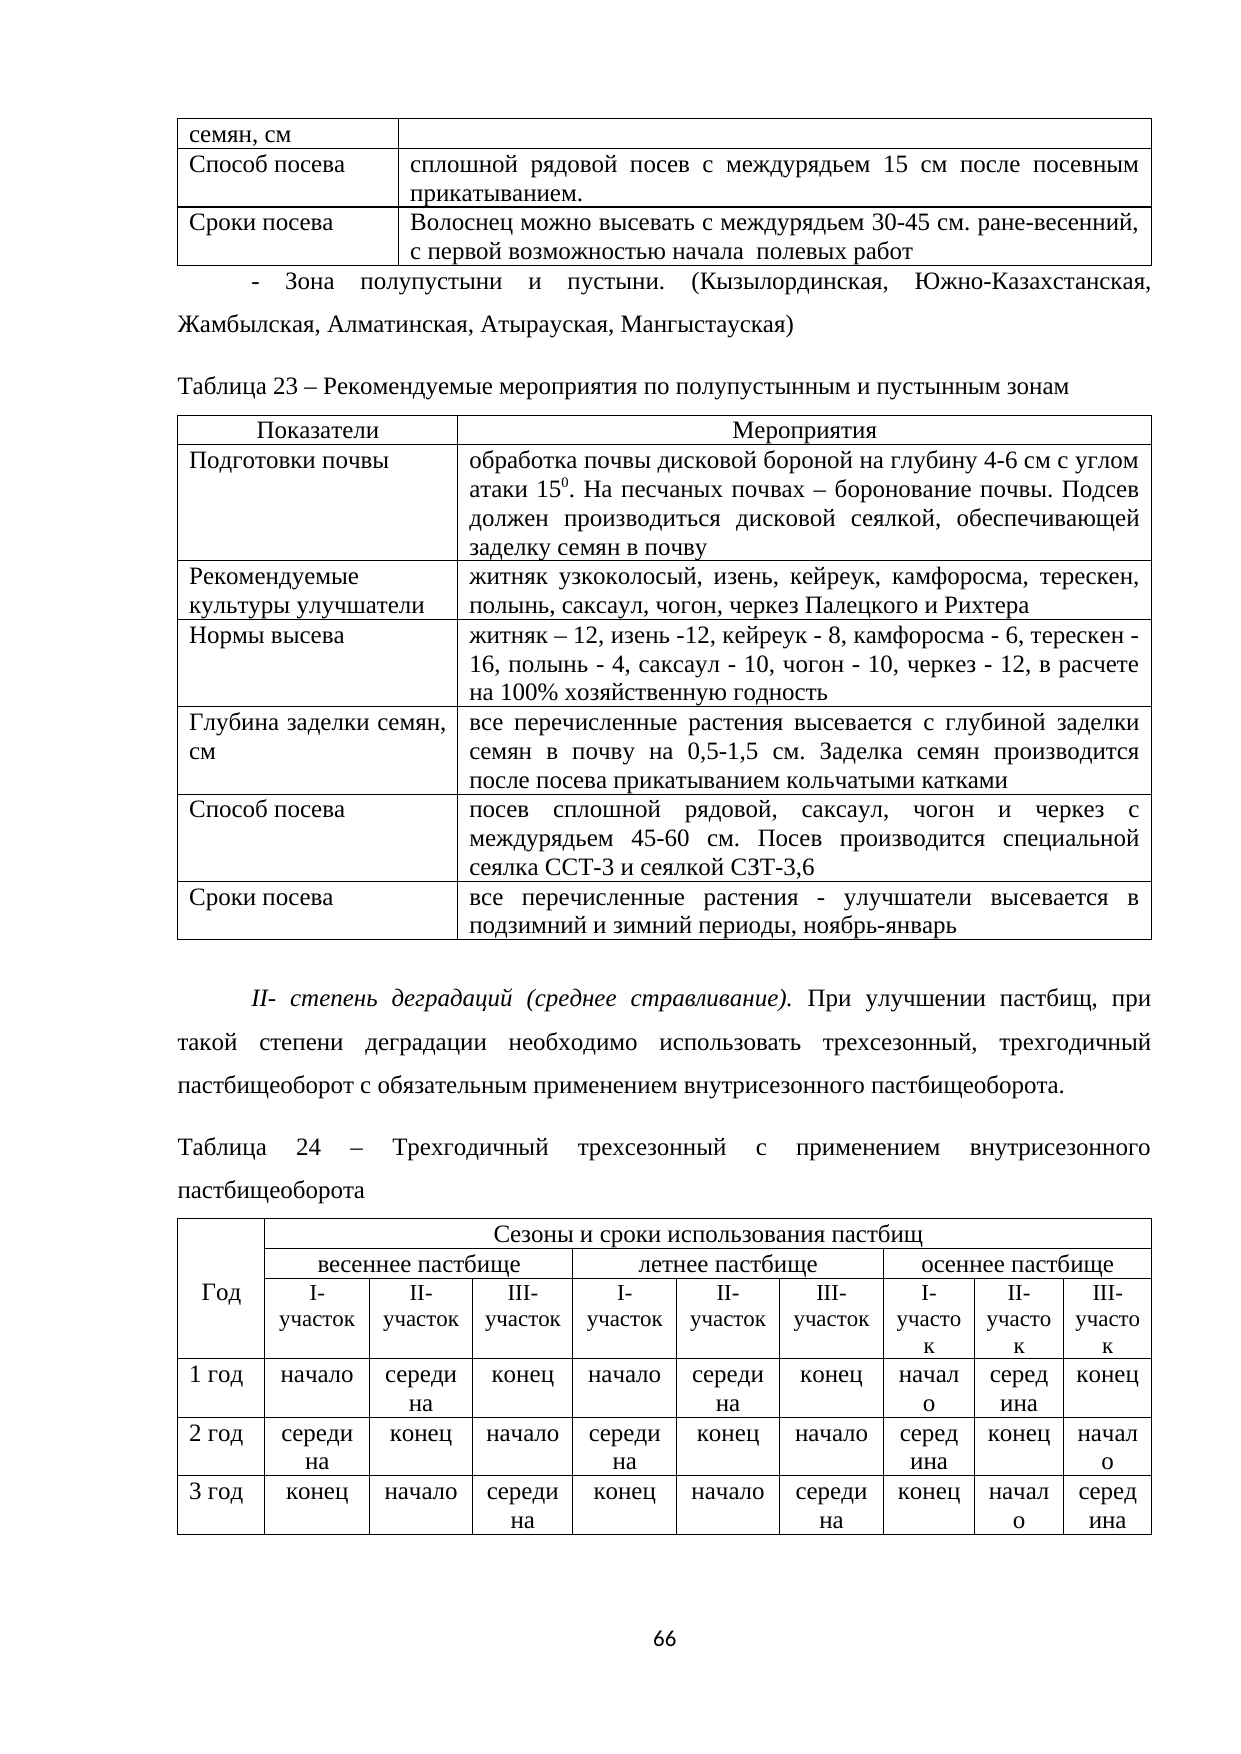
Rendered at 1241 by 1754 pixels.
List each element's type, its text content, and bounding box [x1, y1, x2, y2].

text Таблица 24 – Трехгодичный трехсезонный с применением внутрисезонного пастбищеоборота [177, 1132, 1152, 1204]
table_cell сплошной рядовой посев с междурядьем 15 см после посевным прикатыванием. [399, 149, 1151, 206]
table_cell середина [573, 1418, 676, 1475]
table_cell середина [265, 1418, 369, 1475]
table_cell II-участок [370, 1279, 472, 1358]
table_cell начало [1064, 1418, 1151, 1475]
table_cell III-участок [780, 1279, 883, 1358]
table_cell конец [884, 1476, 974, 1534]
table_cell конец [677, 1418, 779, 1475]
table_cell летнее пастбище [573, 1249, 883, 1278]
table_cell конец [780, 1359, 883, 1417]
table_cell конец [1064, 1359, 1151, 1417]
table_cell начало [265, 1359, 369, 1417]
table_cell середина [975, 1359, 1063, 1417]
table_cell осеннее пастбище [884, 1249, 1151, 1278]
table_cell I-участок [884, 1279, 974, 1358]
table_header Показатели [178, 416, 457, 444]
table_cell 1 год [178, 1359, 264, 1417]
table_cell Сроки посева [178, 882, 457, 939]
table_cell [178, 119, 398, 148]
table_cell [399, 119, 1151, 148]
table_cell II-участок [677, 1279, 779, 1358]
table_cell Волоснец можно высевать с междурядьем 30-45 см. ране-весенний, с первой возможностью начала полевых работ [399, 208, 1151, 265]
table_cell Способ посева [178, 149, 398, 206]
table_cell начало [573, 1359, 676, 1417]
table_header Мероприятия [458, 416, 1151, 444]
table_cell 3 год [178, 1476, 264, 1534]
list II- степень деградаций (среднее стравливание). При улучшении пастбищ, при такой степени деградации необходимо использовать трехсезонный, трехгодичный пастбищеоборот с обязательным применением внутрисезонного пастбищеоборота. [177, 983, 1152, 1098]
table_cell III-участок [1064, 1279, 1151, 1358]
table_cell конец [370, 1418, 472, 1475]
table_cell Способ посева [178, 795, 457, 881]
table_cell II-участок [975, 1279, 1063, 1358]
table_cell I-участок [265, 1279, 369, 1358]
table_cell I-участок [573, 1279, 676, 1358]
table_cell середина [884, 1418, 974, 1475]
table_cell Нормы высева [178, 620, 457, 706]
table_cell начало [884, 1359, 974, 1417]
table_cell все перечисленные растения высевается с глубиной заделки семян в почву на 0,5-1,5 см. Заделка семян производится после посева прикатыванием кольчатыми катками [458, 707, 1151, 793]
table_header Год [178, 1219, 264, 1358]
table_cell конец [975, 1418, 1063, 1475]
table_cell посев сплошной рядовой, саксаул, чогон и черкез с междурядьем 45-60 см. Посев производится специальной сеялка ССТ-3 и сеялкой СЗТ-3,6 [458, 795, 1151, 881]
table_cell III-участок [473, 1279, 572, 1358]
list - Зона полупустыни и пустыни. (Кызылординская, Южно-Казахстанская, Жамбылская, Алматинская, Атырауская, Мангыстауская) [177, 266, 1152, 338]
table_cell начало [370, 1476, 472, 1534]
table_header Сезоны и сроки использования пастбищ [265, 1219, 1151, 1248]
table_cell Подготовки почвы [178, 445, 457, 560]
table_cell середина [780, 1476, 883, 1534]
table_cell начало [780, 1418, 883, 1475]
table_cell конец [573, 1476, 676, 1534]
text Таблица 23 – Рекомендуемые мероприятия по полупустынным и пустынным зонам [177, 371, 1152, 400]
table_cell середина [370, 1359, 472, 1417]
table_cell начало [677, 1476, 779, 1534]
table_cell житняк узкоколосый, изень, кейреук, камфоросма, терескен, полынь, саксаул, чогон, черкез Палецкого и Рихтера [458, 561, 1151, 619]
table_cell Глубина заделки семян, см [178, 707, 457, 793]
table_cell житняк – 12, изень -12, кейреук - 8, камфоросма - 6, терескен - 16, полынь - 4, саксаул - 10, чогон - 10, черкез - 12, в расчете на 100% хозяйственную годность [458, 620, 1151, 706]
table_cell обработка почвы дисковой бороной на глубину 4-6 см с углом атаки 150. На песчаных почвах – боронование почвы. Подсев должен производиться дисковой сеялкой, обеспечивающей заделку семян в почву [458, 445, 1151, 560]
table_cell середина [677, 1359, 779, 1417]
table_cell конец [473, 1359, 572, 1417]
table_cell все перечисленные растения - улучшатели высевается в подзимний и зимний периоды, ноябрь-январь [458, 882, 1151, 939]
table_cell Рекомендуемые культуры улучшатели [178, 561, 457, 619]
table_cell весеннее пастбище [265, 1249, 572, 1278]
table_cell начало [473, 1418, 572, 1475]
table_cell 2 год [178, 1418, 264, 1475]
table_cell Сроки посева [178, 208, 398, 265]
table_cell середина [473, 1476, 572, 1534]
table_cell конец [265, 1476, 369, 1534]
table_cell начало [975, 1476, 1063, 1534]
table_cell середина [1064, 1476, 1151, 1534]
